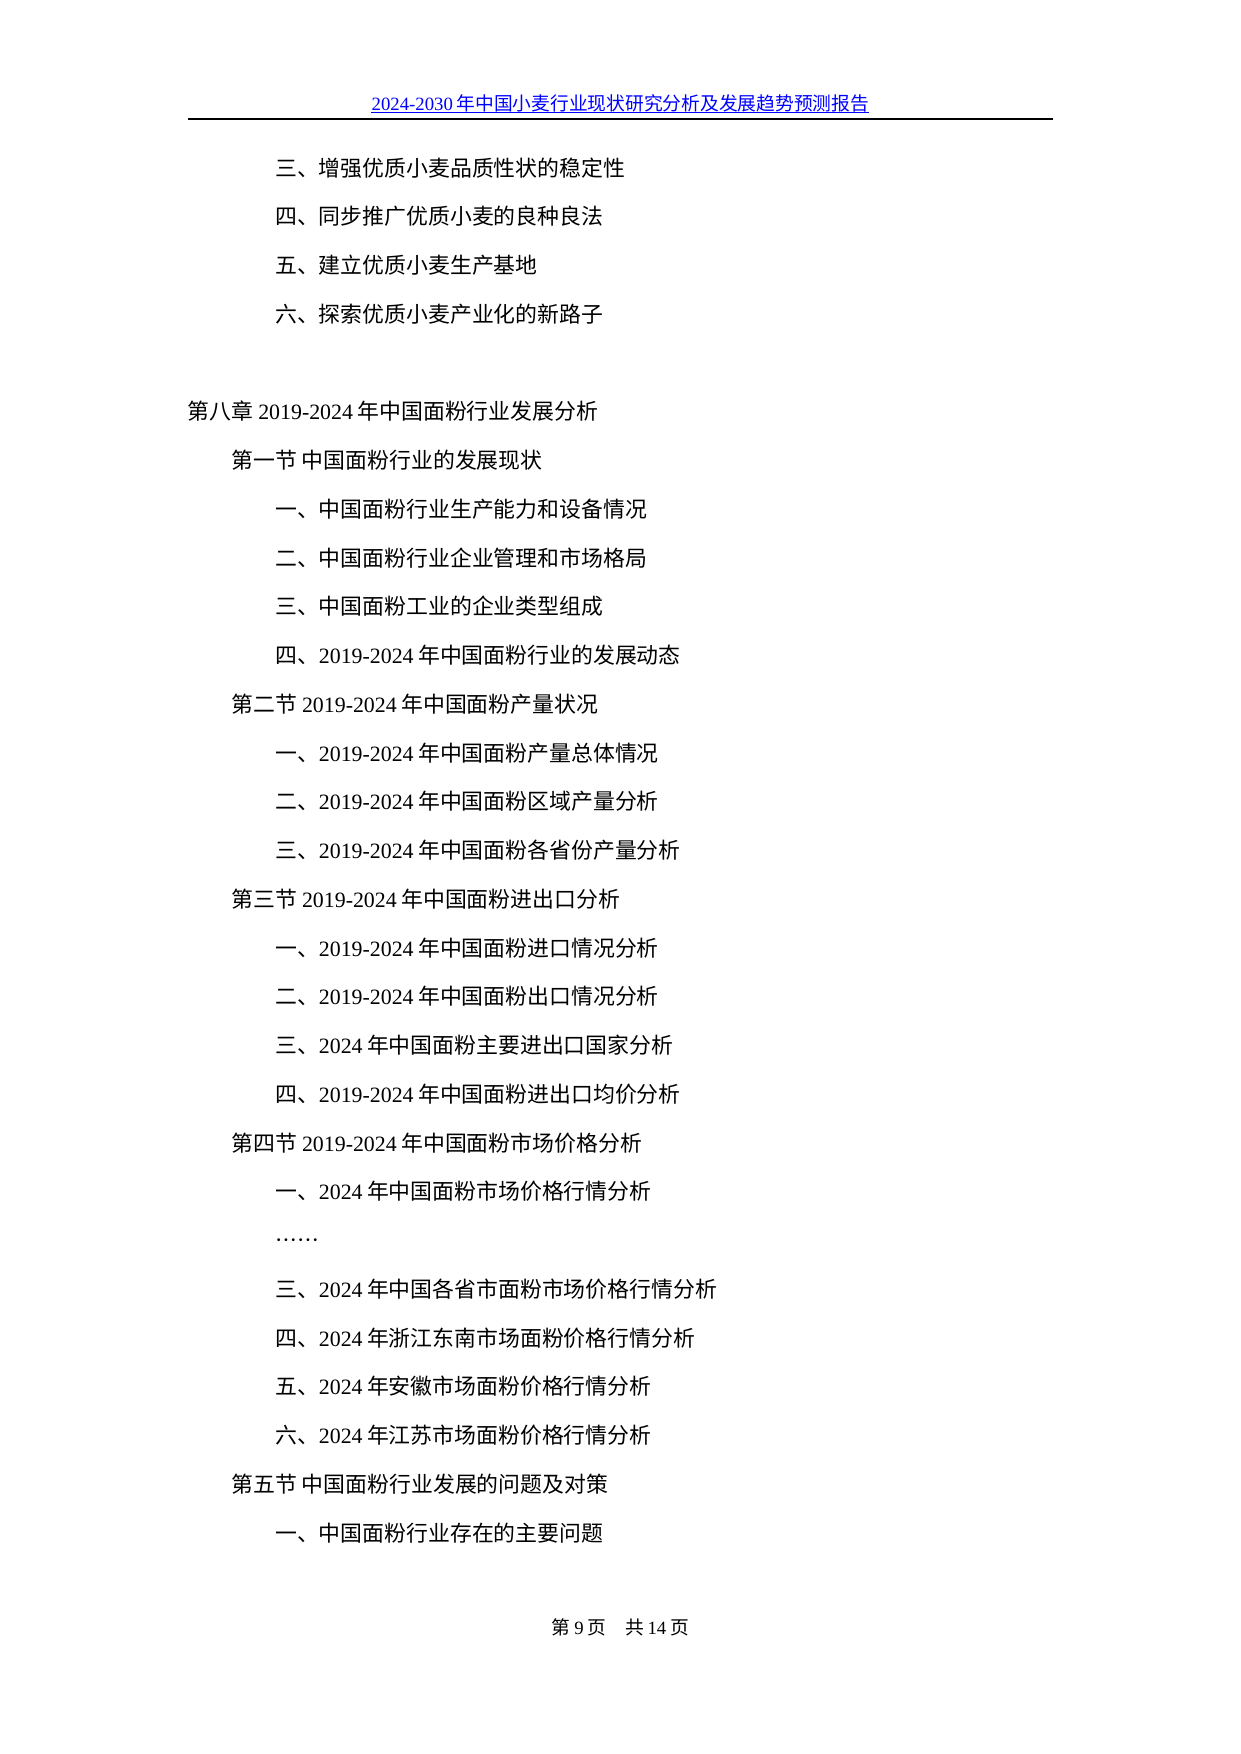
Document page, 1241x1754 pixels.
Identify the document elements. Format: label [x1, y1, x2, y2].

text [187, 150, 1053, 1548]
